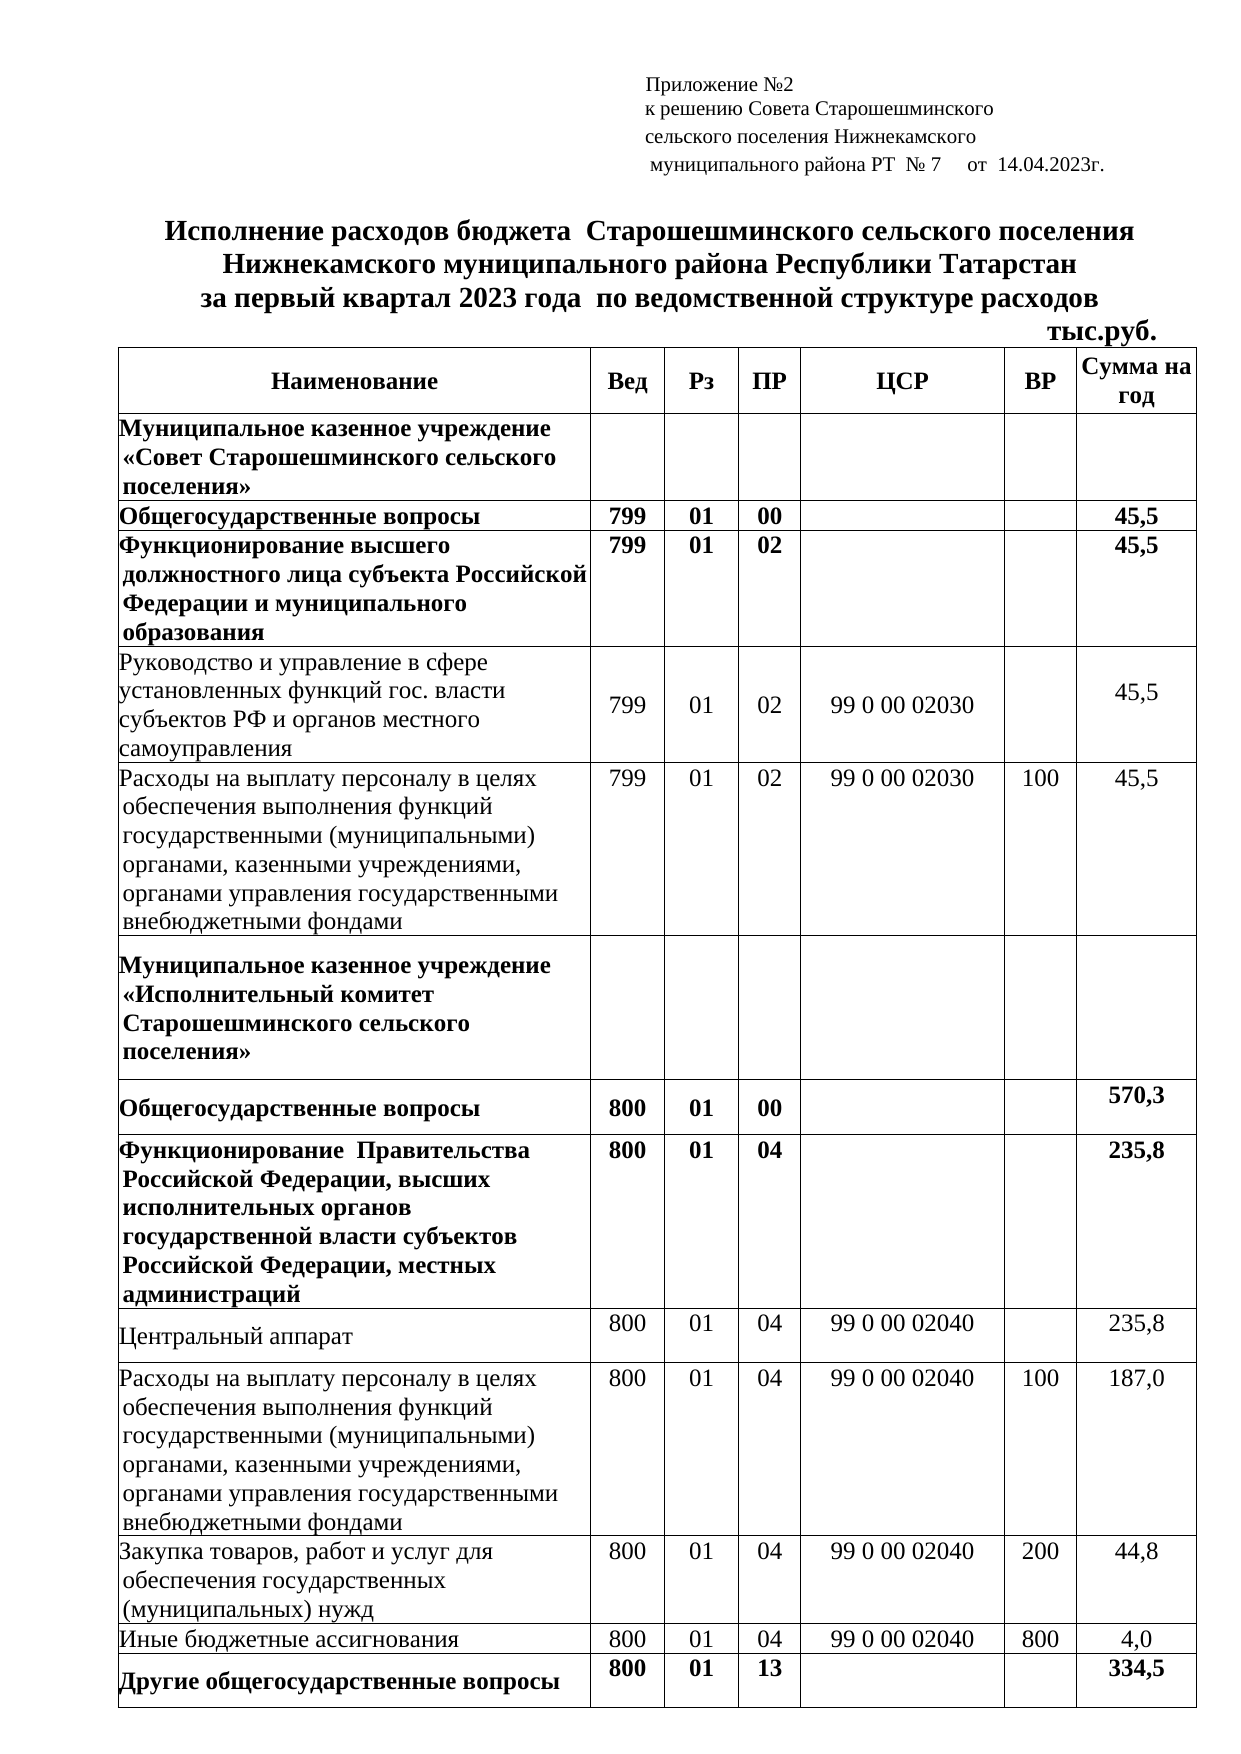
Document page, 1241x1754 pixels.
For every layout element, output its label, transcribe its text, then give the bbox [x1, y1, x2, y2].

table_cell [1005, 414, 1076, 500]
table_cell 01 [665, 501, 738, 529]
text тыс.руб. [118, 313, 1181, 347]
table_cell [1005, 647, 1076, 762]
table_cell 799 [591, 647, 664, 762]
table_cell [1005, 1309, 1076, 1362]
table_cell 45,5 [1077, 531, 1196, 646]
table_cell Функционирование высшего должностного лица субъекта Российской Федерации и муниципального образования [119, 531, 590, 646]
table_cell 99 0 00 02040 [801, 1309, 1004, 1362]
table_cell Другие общегосударственные вопросы [119, 1654, 590, 1707]
table_cell 187,0 [1077, 1363, 1196, 1535]
table_cell 235,8 [1077, 1309, 1196, 1362]
table_cell 04 [739, 1135, 800, 1307]
table_header Рз [665, 348, 738, 412]
table_cell [591, 414, 664, 500]
table_cell 00 [739, 501, 800, 529]
table_cell 570,3 [1077, 1080, 1196, 1134]
table_cell [801, 531, 1004, 646]
table_header ЦСР [801, 348, 1004, 412]
table_cell 44,8 [1077, 1536, 1196, 1623]
table_cell 04 [739, 1363, 800, 1535]
table_header Сумма на год [1077, 348, 1196, 412]
table_cell 799 [591, 763, 664, 935]
table_cell 799 [591, 531, 664, 646]
table_cell 04 [739, 1309, 800, 1362]
table_cell 799 [591, 501, 664, 529]
table_cell [1005, 1135, 1076, 1307]
table_cell Иные бюджетные ассигнования [119, 1624, 590, 1652]
table_cell 334,5 [1077, 1654, 1196, 1707]
table_cell 800 [591, 1309, 664, 1362]
table_cell 45,5 [1077, 501, 1196, 529]
table_cell 02 [739, 763, 800, 935]
table_cell 01 [665, 1536, 738, 1623]
table_cell Муниципальное казенное учреждение «Совет Старошешминского сельского поселения» [119, 414, 590, 500]
table_cell [1005, 531, 1076, 646]
table_cell 04 [739, 1624, 800, 1652]
table_cell 99 0 00 02040 [801, 1363, 1004, 1535]
table_cell [801, 1654, 1004, 1707]
table_cell 100 [1005, 763, 1076, 935]
text Нижнекамского муниципального района Республики Татарстан [118, 246, 1181, 280]
text Приложение №2 [118, 72, 1181, 96]
table_cell 01 [665, 647, 738, 762]
table_cell 01 [665, 1135, 738, 1307]
table_cell 01 [665, 1309, 738, 1362]
table_cell [591, 936, 664, 1079]
table_cell [801, 936, 1004, 1079]
table_cell 01 [665, 1080, 738, 1134]
table_cell 800 [591, 1624, 664, 1652]
table_cell 100 [1005, 1363, 1076, 1535]
table_cell 800 [1005, 1624, 1076, 1652]
table_cell 02 [739, 531, 800, 646]
table_cell 800 [591, 1363, 664, 1535]
table_cell [801, 1135, 1004, 1307]
text Исполнение расходов бюджета Старошешминского сельского поселения [118, 213, 1181, 246]
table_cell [119, 1363, 590, 1535]
table_cell Общегосударственные вопросы [119, 501, 590, 529]
table_cell Центральный аппарат [119, 1309, 590, 1362]
table_cell 45,5 [1077, 763, 1196, 935]
table_cell 800 [591, 1654, 664, 1707]
table_cell 01 [665, 1624, 738, 1652]
table_cell 235,8 [1077, 1135, 1196, 1307]
table_cell [739, 414, 800, 500]
table_cell Муниципальное казенное учреждение «Исполнительный комитет Старошешминского сельского поселения» [119, 936, 590, 1079]
table_cell 99 0 00 02040 [801, 1624, 1004, 1652]
text к решению Совета Старошешминского [634, 96, 1181, 120]
table_cell [665, 936, 738, 1079]
table_cell 99 0 00 02030 [801, 647, 1004, 762]
table_cell 200 [1005, 1536, 1076, 1623]
table_cell 800 [591, 1135, 664, 1307]
text за первый квартал 2023 года по ведомственной структуре расходов [118, 280, 1181, 313]
text муниципального района РТ № 7 от 14.04.2023г. [634, 151, 1181, 176]
table_cell [1077, 936, 1196, 1079]
table_cell [1005, 936, 1076, 1079]
table_cell [1005, 501, 1076, 529]
table_cell 45,5 [1077, 647, 1196, 762]
table_cell 13 [739, 1654, 800, 1707]
table_cell 800 [591, 1080, 664, 1134]
table_cell Закупка товаров, работ и услуг для обеспечения государственных (муниципальных) нужд [119, 1536, 590, 1623]
table_cell Общегосударственные вопросы [119, 1080, 590, 1134]
table_cell 02 [739, 647, 800, 762]
table_cell 01 [665, 1363, 738, 1535]
table_header Вед [591, 348, 664, 412]
table_cell Функционирование Правительства Российской Федерации, высших исполнительных органов государственной власти субъектов Российской Федерации, местных администраций [119, 1135, 590, 1307]
table_cell 4,0 [1077, 1624, 1196, 1652]
table_cell 800 [591, 1536, 664, 1623]
table_header Наименование [119, 348, 590, 412]
table_cell [1077, 414, 1196, 500]
table_cell 00 [739, 1080, 800, 1134]
table_cell 01 [665, 531, 738, 646]
table_cell [801, 1080, 1004, 1134]
table_header ВР [1005, 348, 1076, 412]
table_cell [665, 414, 738, 500]
table_cell Руководство и управление в сфере установленных функций гос. власти субъектов РФ и органов местного самоуправления [119, 647, 590, 762]
table_cell 99 0 00 02030 [801, 763, 1004, 935]
table_cell 01 [665, 763, 738, 935]
table_cell 99 0 00 02040 [801, 1536, 1004, 1623]
table_cell 01 [665, 1654, 738, 1707]
table_cell [739, 936, 800, 1079]
text сельского поселения Нижнекамского [634, 124, 1181, 148]
table_cell [801, 414, 1004, 500]
table_cell 04 [739, 1536, 800, 1623]
table_header ПР [739, 348, 800, 412]
table_cell [801, 501, 1004, 529]
table_cell [1005, 1654, 1076, 1707]
table_cell [1005, 1080, 1076, 1134]
